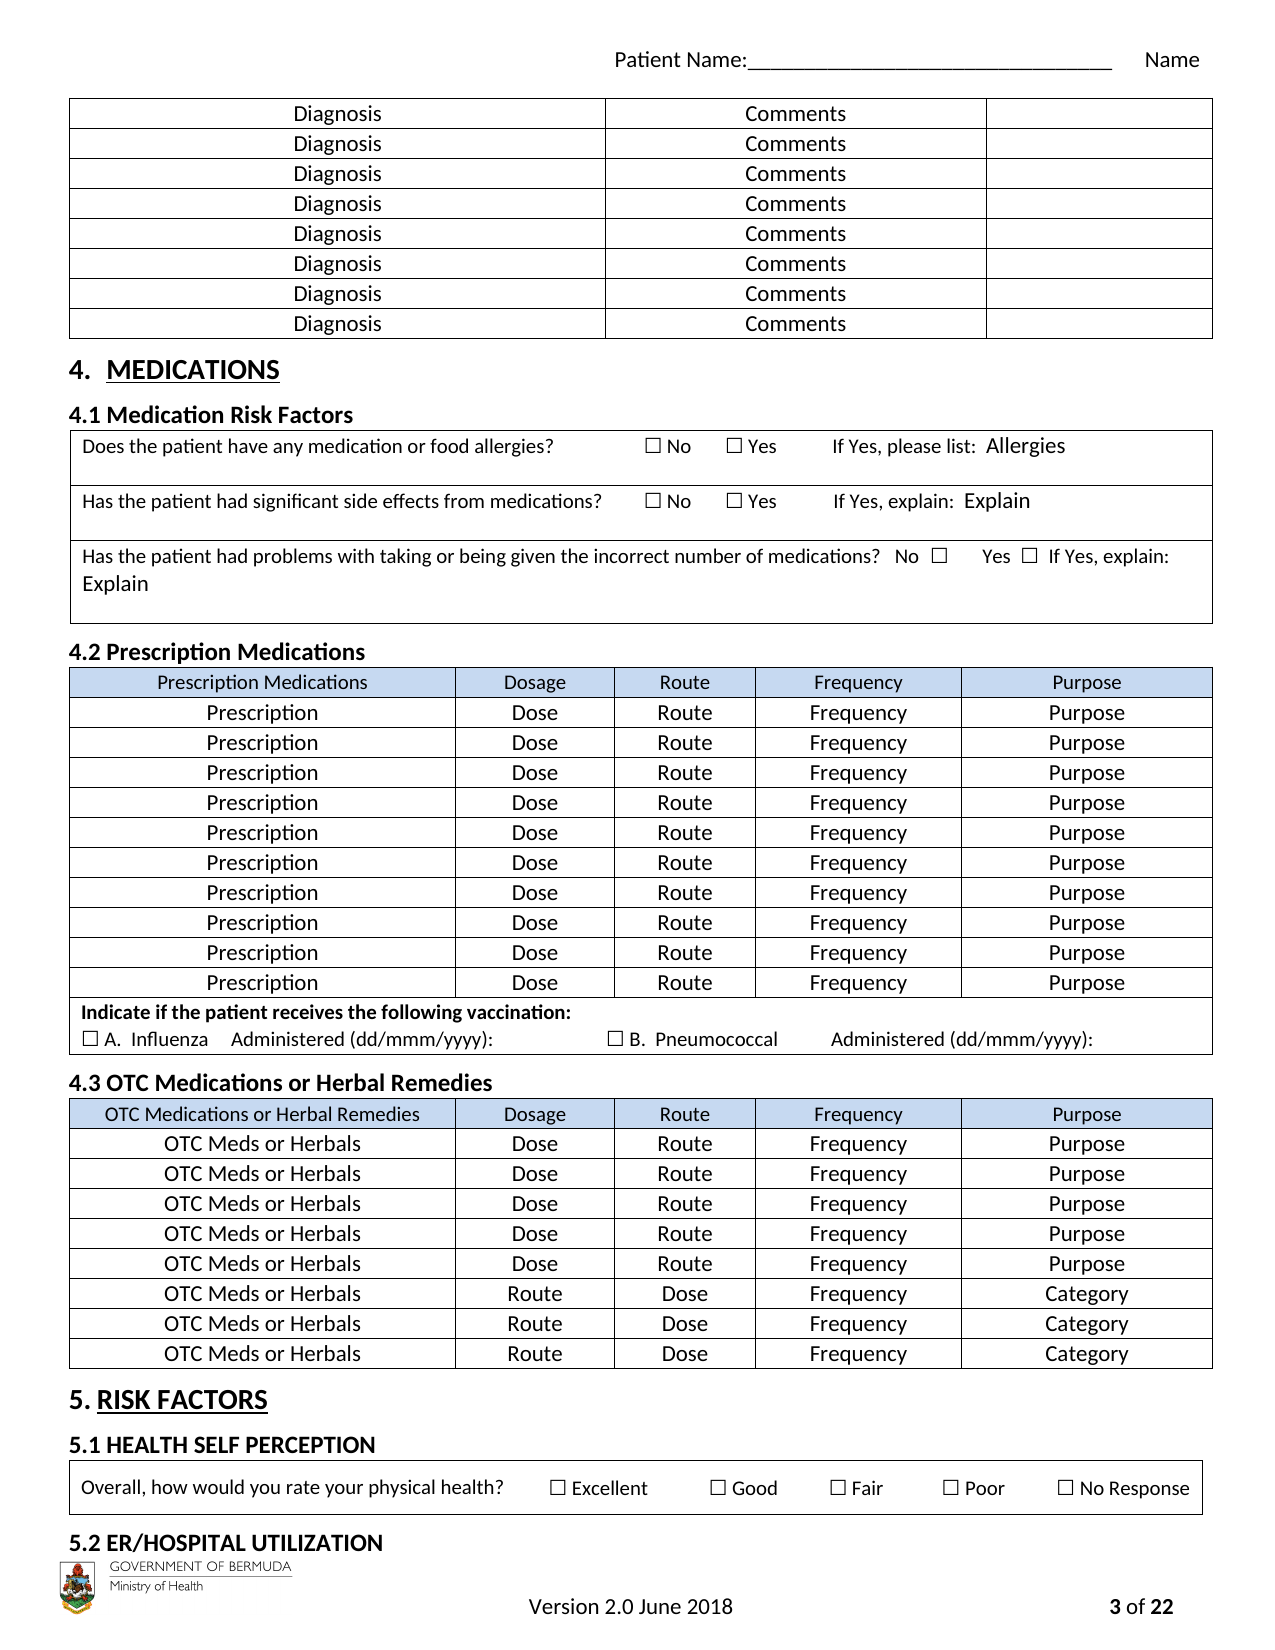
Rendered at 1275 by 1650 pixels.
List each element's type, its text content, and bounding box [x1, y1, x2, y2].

table_header Dosage [456, 1099, 614, 1128]
table_cell [987, 99, 1212, 128]
table_header Good [678, 1461, 809, 1513]
text 4.3 OTC Medications or Herbal Remedies [68, 1067, 1200, 1098]
table_header Overall, how would you rate your physical health? [70, 1461, 518, 1513]
table_cell [987, 159, 1212, 188]
table_cell [987, 279, 1212, 308]
table_cell [987, 219, 1212, 248]
table_header Frequency [756, 668, 961, 697]
table_header Prescription Medications [70, 668, 455, 697]
subtitle RISK FACTORS [68, 1381, 1200, 1417]
text 4.1 Medication Risk Factors [68, 399, 1200, 430]
table_cell [987, 309, 1212, 338]
table_cell [987, 249, 1212, 278]
table_cell Has the patient had significant side effects from medications? No Yes If Yes, explain: [71, 486, 1212, 540]
table_header Frequency [756, 1099, 961, 1128]
table_cell [987, 189, 1212, 218]
table_header Does the patient have any medication or food allergies? No Yes If Yes, please list: [71, 431, 1212, 485]
subtitle MEDICATIONS [68, 351, 1200, 387]
text 5.1 HEALTH SELF PERCEPTION [68, 1429, 1200, 1460]
table_header No Response [1044, 1461, 1202, 1513]
table_header Purpose [962, 668, 1212, 697]
table_cell Has the patient had problems with taking or being given the incorrect number of medications? No Yes If Yes, explain: [71, 541, 1212, 623]
picture [59, 1561, 293, 1615]
table_header Fair [809, 1461, 903, 1513]
table_cell Indicate if the patient receives the following vaccination: A. Influenza Administered (dd/mmm/yyyy): B. Pneumococcal Administered (dd/mmm/yyyy): [70, 998, 1212, 1054]
table_header Purpose [962, 1099, 1212, 1128]
text 5.2 ER/HOSPITAL UTILIZATION [68, 1527, 1200, 1558]
text 4.2 Prescription Medications [68, 636, 1200, 667]
table_header Route [615, 1099, 755, 1128]
table_header Dosage [456, 668, 614, 697]
table_header Poor [903, 1461, 1043, 1513]
table_cell [987, 129, 1212, 158]
table_header Excellent [519, 1461, 678, 1513]
table_header OTC Medications or Herbal Remedies [70, 1099, 455, 1128]
table_header Route [615, 668, 755, 697]
